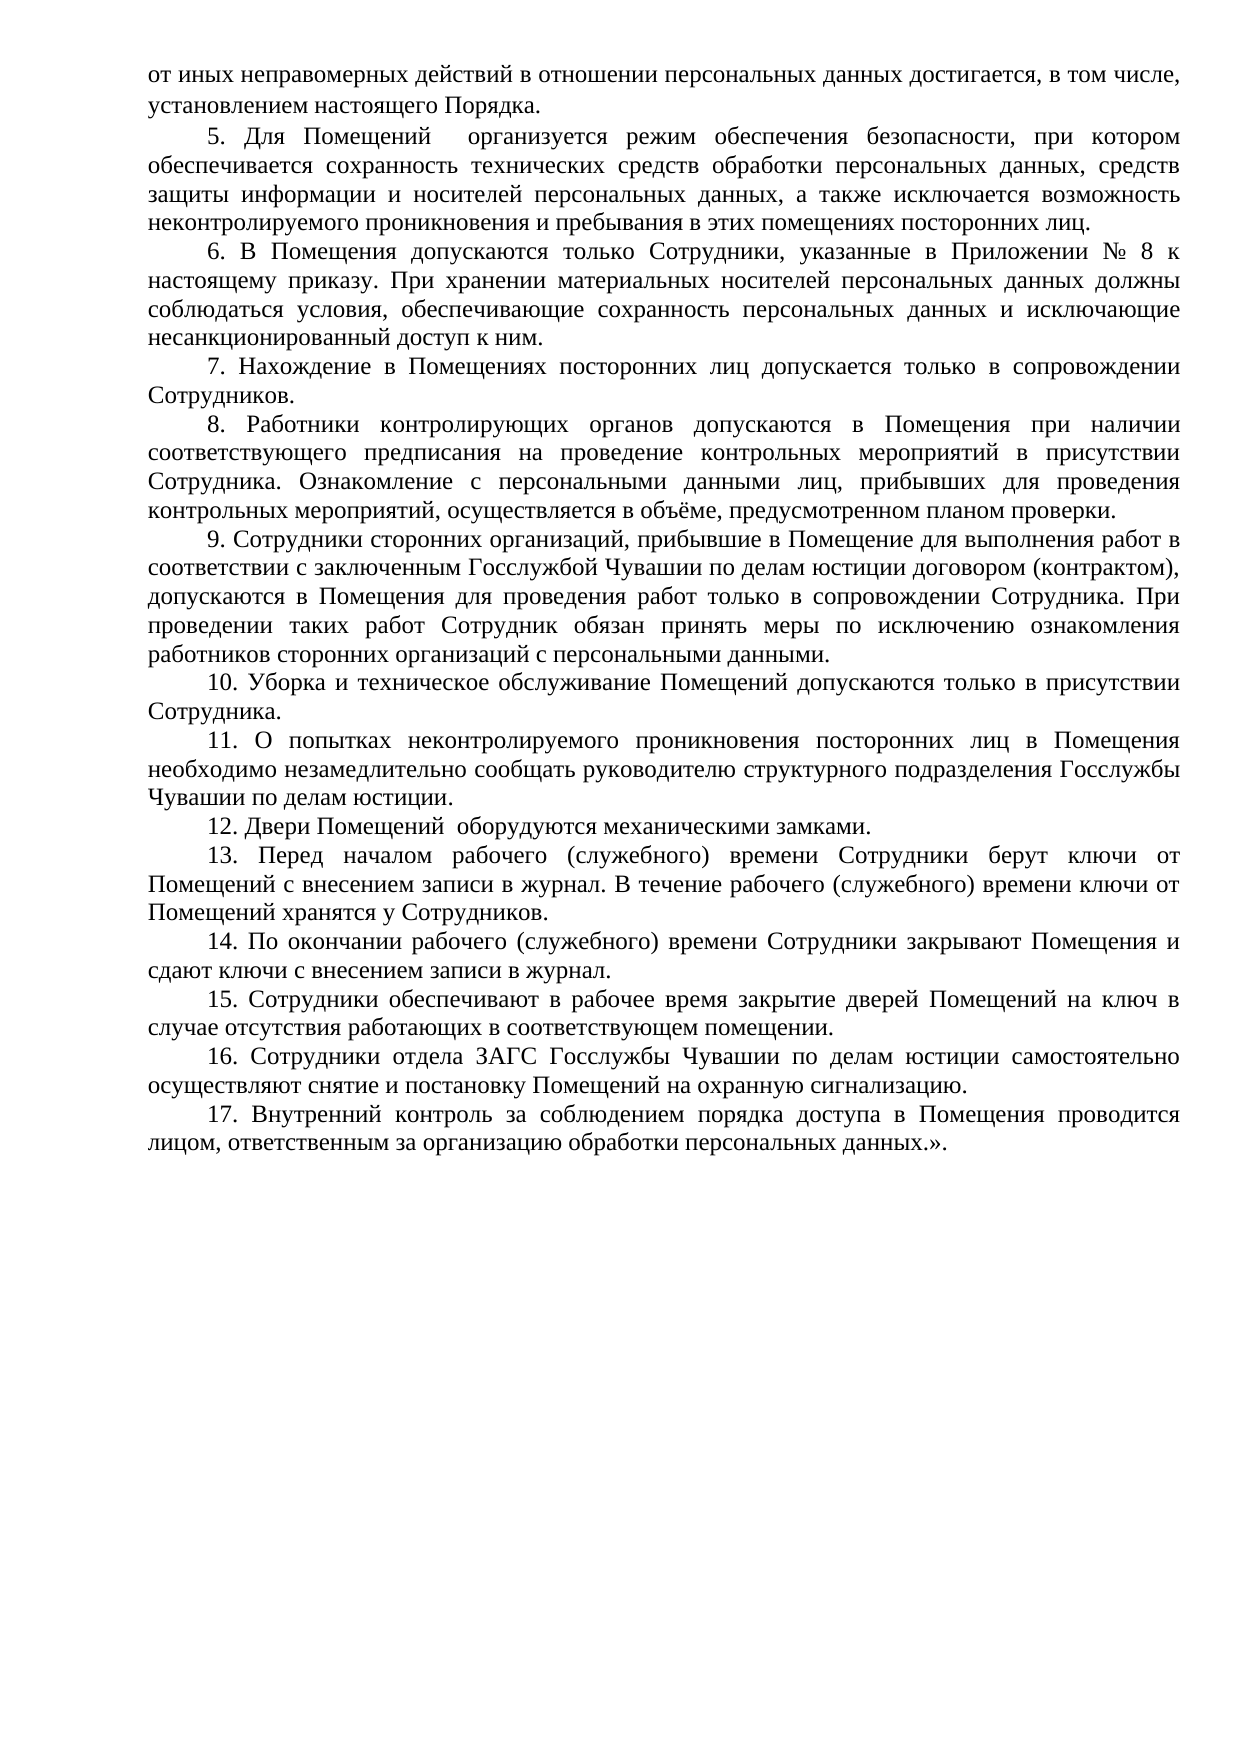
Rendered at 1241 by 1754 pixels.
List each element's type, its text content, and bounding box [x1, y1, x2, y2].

text 10. Уборка и техническое обслуживание Помещений допускаются только в присутствии Сотрудника. [148, 667, 1181, 725]
text 12. Двери Помещений оборудуются механическими замками. [148, 811, 1181, 840]
text 11. О попытках неконтролируемого проникновения посторонних лиц в Помещения необходимо незамедлительно сообщать руководителю структурного подразделения Госслужбы Чувашии по делам юстиции. [148, 725, 1181, 811]
text 5. Для Помещений организуется режим обеспечения безопасности, при котором обеспечивается сохранность технических средств обработки персональных данных, средств защиты информации и носителей персональных данных, а также исключается возможность неконтролируемого проникновения и пребывания в этих помещениях посторонних лиц. [148, 121, 1181, 236]
text 15. Сотрудники обеспечивают в рабочее время закрытие дверей Помещений на ключ в случае отсутствия работающих в соответствующем помещении. [148, 984, 1181, 1041]
text 6. В Помещения допускаются только Сотрудники, указанные в Приложении № 8 к настоящему приказу. При хранении материальных носителей персональных данных должны соблюдаться условия, обеспечивающие сохранность персональных данных и исключающие несанкционированный доступ к ним. [148, 236, 1181, 351]
text 17. Внутренний контроль за соблюдением порядка доступа в Помещения проводится лицом, ответственным за организацию обработки персональных данных.». [148, 1099, 1181, 1156]
text 13. Перед началом рабочего (служебного) времени Сотрудники берут ключи от Помещений с внесением записи в журнал. В течение рабочего (служебного) времени ключи от Помещений хранятся у Сотрудников. [148, 840, 1181, 926]
text 9. Сотрудники сторонних организаций, прибывшие в Помещение для выполнения работ в соответствии с заключенным Госслужбой Чувашии по делам юстиции договором (контрактом), допускаются в Помещения для проведения работ только в сопровождении Сотрудника. При проведении таких работ Сотрудник обязан принять меры по исключению ознакомления работников сторонних организаций с персональными данными. [148, 524, 1181, 667]
text 16. Сотрудники отдела ЗАГС Госслужбы Чувашии по делам юстиции самостоятельно осуществляют снятие и постановку Помещений на охранную сигнализацию. [148, 1041, 1181, 1099]
text 7. Нахождение в Помещениях посторонних лиц допускается только в сопровождении Сотрудников. [148, 351, 1181, 409]
text 14. По окончании рабочего (служебного) времени Сотрудники закрывают Помещения и сдают ключи с внесением записи в журнал. [148, 926, 1181, 984]
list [148, 59, 1181, 119]
text 8. Работники контролирующих органов допускаются в Помещения при наличии соответствующего предписания на проведение контрольных мероприятий в присутствии Сотрудника. Ознакомление с персональными данными лиц, прибывших для проведения контрольных мероприятий, осуществляется в объёме, предусмотренном планом проверки. [148, 409, 1181, 524]
